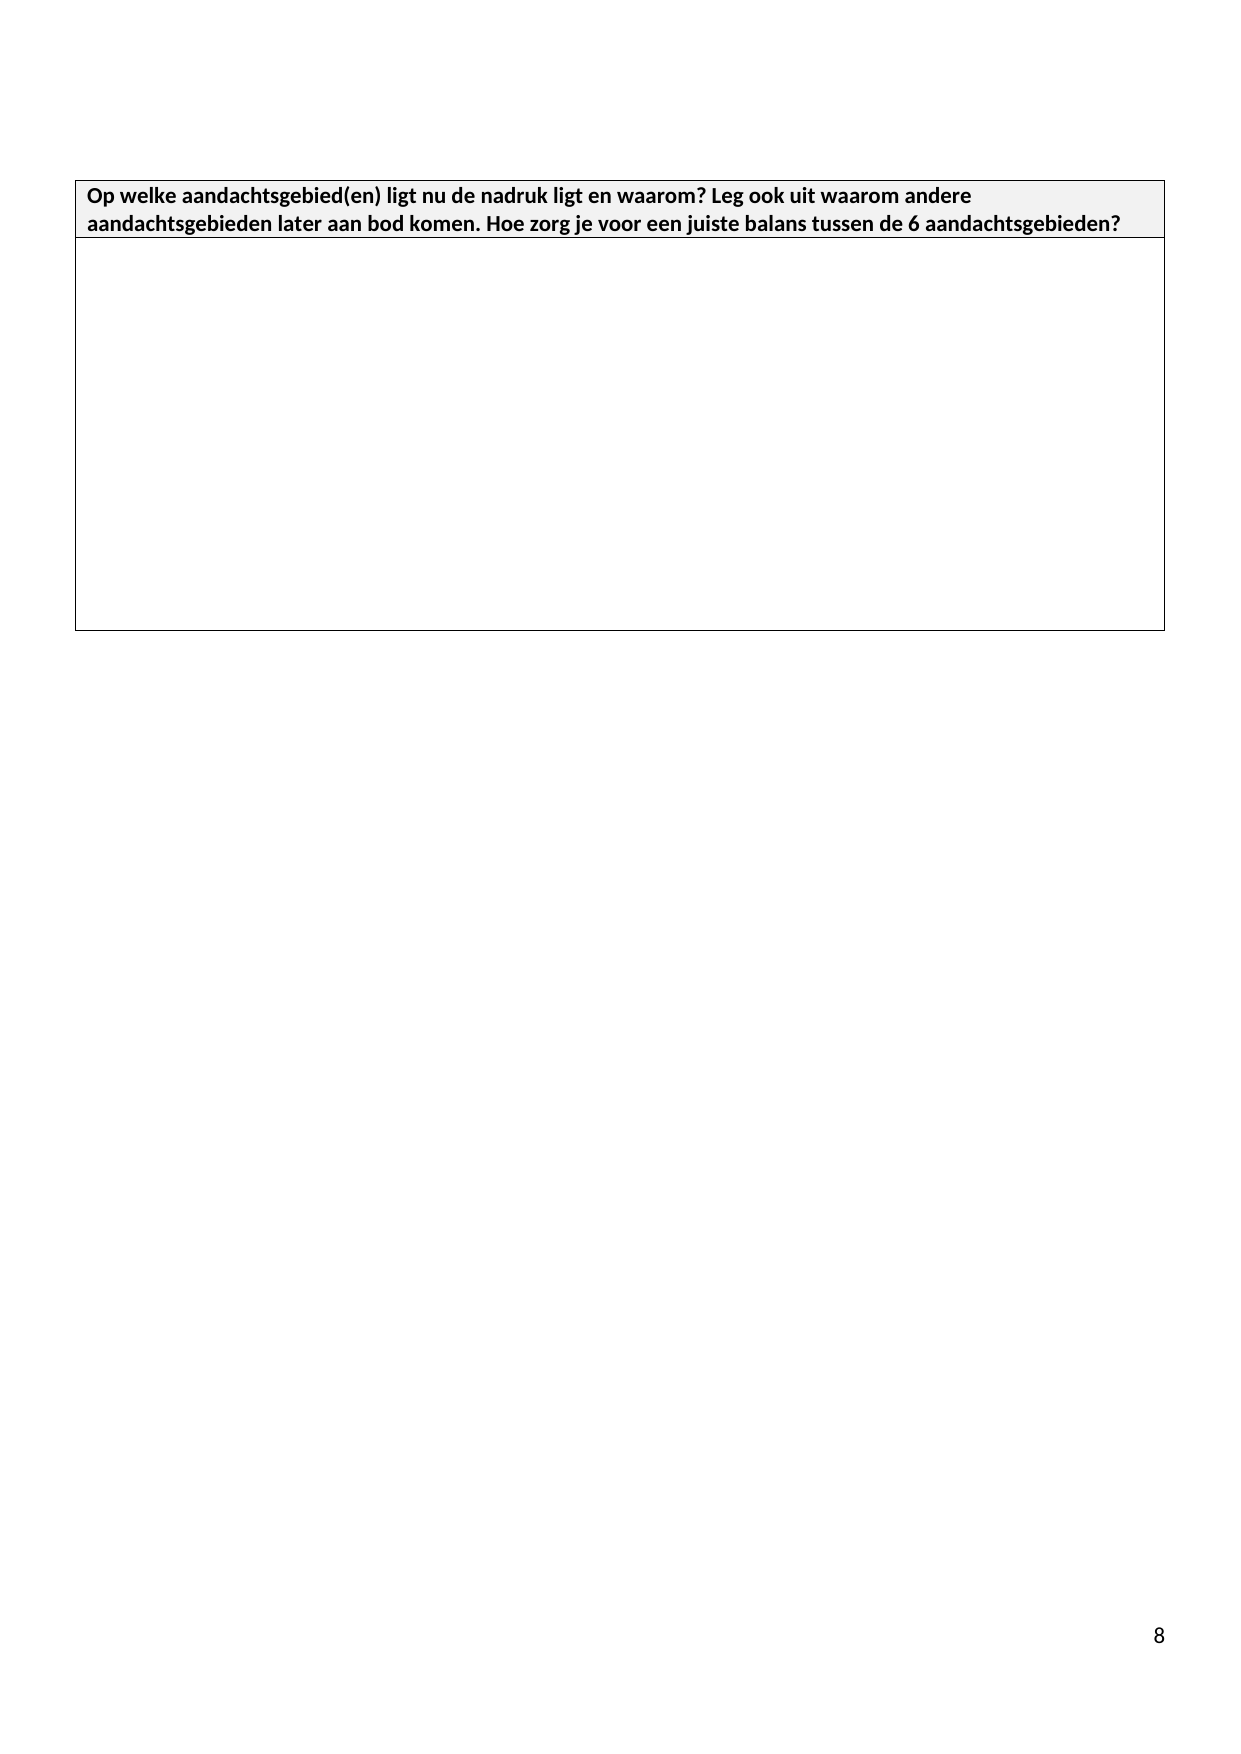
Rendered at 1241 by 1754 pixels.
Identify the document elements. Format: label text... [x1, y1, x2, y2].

table_cell [76, 238, 1164, 630]
table_header Op welke aandachtsgebied(en) ligt nu de nadruk ligt en waarom? Leg ook uit waarom andere aandachtsgebieden later aan bod komen. Hoe zorg je voor een juiste balans tussen de 6 aandachtsgebieden? [76, 181, 1164, 237]
